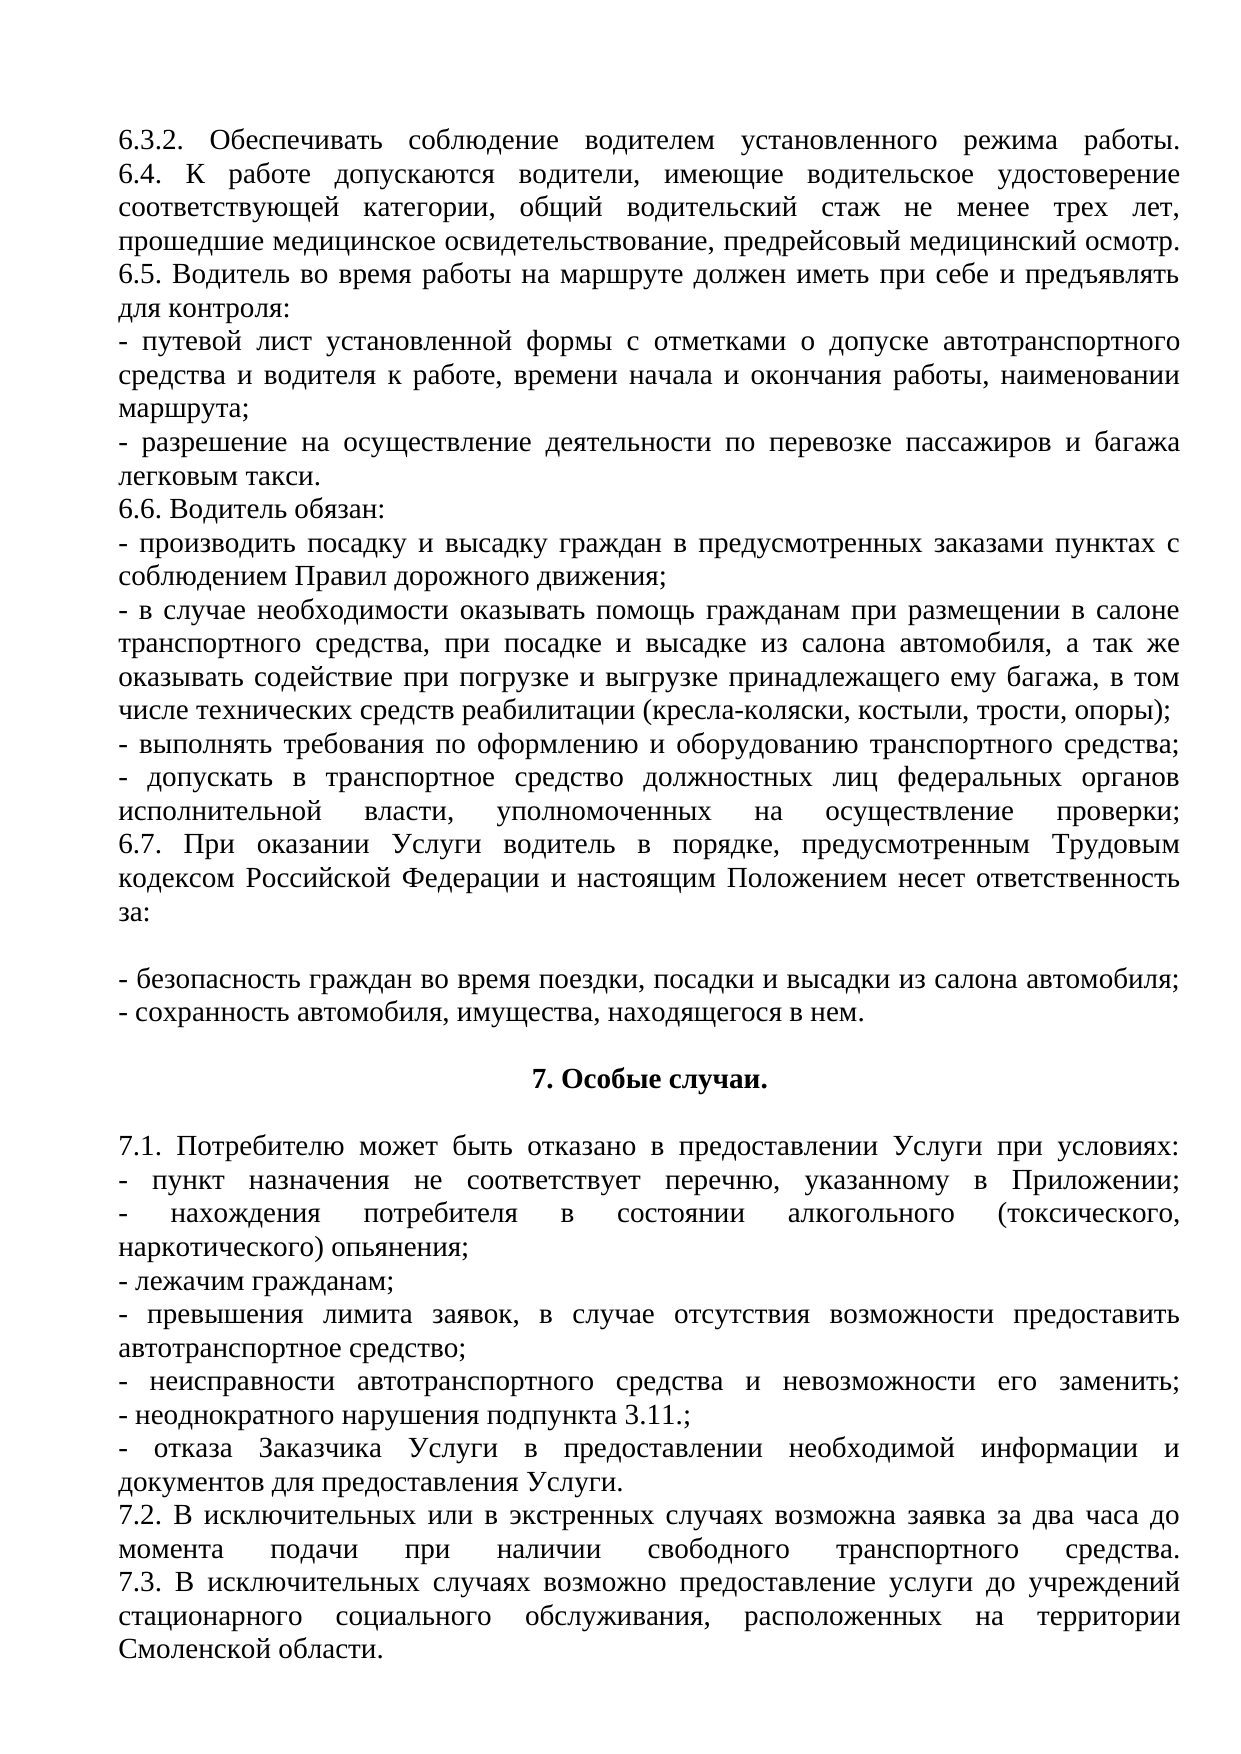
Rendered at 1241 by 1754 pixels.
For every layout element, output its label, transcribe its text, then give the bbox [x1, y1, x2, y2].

text 7.1. Потребителю может быть отказано в предоставлении Услуги при условиях: - пункт назначения не соответствует перечню, указанному в Приложении; - нахождения потребителя в состоянии алкогольного (токсического, наркотического) опьянения; [118, 1095, 1181, 1263]
text - разрешение на осуществление деятельности по перевозке пассажиров и багажа легковым такси. [118, 424, 1181, 491]
text - отказа Заказчика Услуги в предоставлении необходимой информации и документов для предоставления Услуги. [118, 1430, 1181, 1497]
text - в случае необходимости оказывать помощь гражданам при размещении в салоне транспортного средства, при посадке и высадке из салона автомобиля, а так же оказывать содействие при погрузке и выгрузке принадлежащего ему багажа, в том числе технических средств реабилитации (кресла-коляски, костыли, трости, опоры); [118, 592, 1181, 726]
text - лежачим гражданам; [118, 1263, 1181, 1296]
text 6.3.2. Обеспечивать соблюдение водителем установленного режима работы. 6.4. К работе допускаются водители, имеющие водительское удостоверение соответствующей категории, общий водительский стаж не менее трех лет, прошедшие медицинское освидетельствование, предрейсовый медицинский осмотр. 6.5. Водитель во время работы на маршруте должен иметь при себе и предъявлять для контроля: [118, 89, 1181, 323]
text - превышения лимита заявок, в случае отсутствия возможности предоставить автотранспортное средство; [118, 1296, 1181, 1363]
text 6.6. Водитель обязан: [118, 491, 1181, 525]
text - выполнять требования по оформлению и оборудованию транспортного средства; - допускать в транспортное средство должностных лиц федеральных органов исполнительной власти, уполномоченных на осуществление проверки; 6.7. При оказании Услуги водитель в порядке, предусмотренным Трудовым кодексом Российской Федерации и настоящим Положением несет ответственность за: [118, 726, 1181, 927]
text 7. Особые случаи. [118, 1028, 1181, 1095]
text - производить посадку и высадку граждан в предусмотренных заказами пунктах с соблюдением Правил дорожного движения; [118, 525, 1181, 592]
text 7.2. В исключительных или в экстренных случаях возможна заявка за два часа до момента подачи при наличии свободного транспортного средства. 7.3. В исключительных случаях возможно предоставление услуги до учреждений стационарного социального обслуживания, расположенных на территории Смоленской области. [118, 1497, 1181, 1665]
text - неисправности автотранспортного средства и невозможности его заменить; - неоднократного нарушения подпункта 3.11.; [118, 1363, 1181, 1430]
text - безопасность граждан во время поездки, посадки и высадки из салона автомобиля; - сохранность автомобиля, имущества, находящегося в нем. [118, 927, 1181, 1028]
text - путевой лист установленной формы с отметками о допуске автотранспортного средства и водителя к работе, времени начала и окончания работы, наименовании маршрута; [118, 323, 1181, 424]
